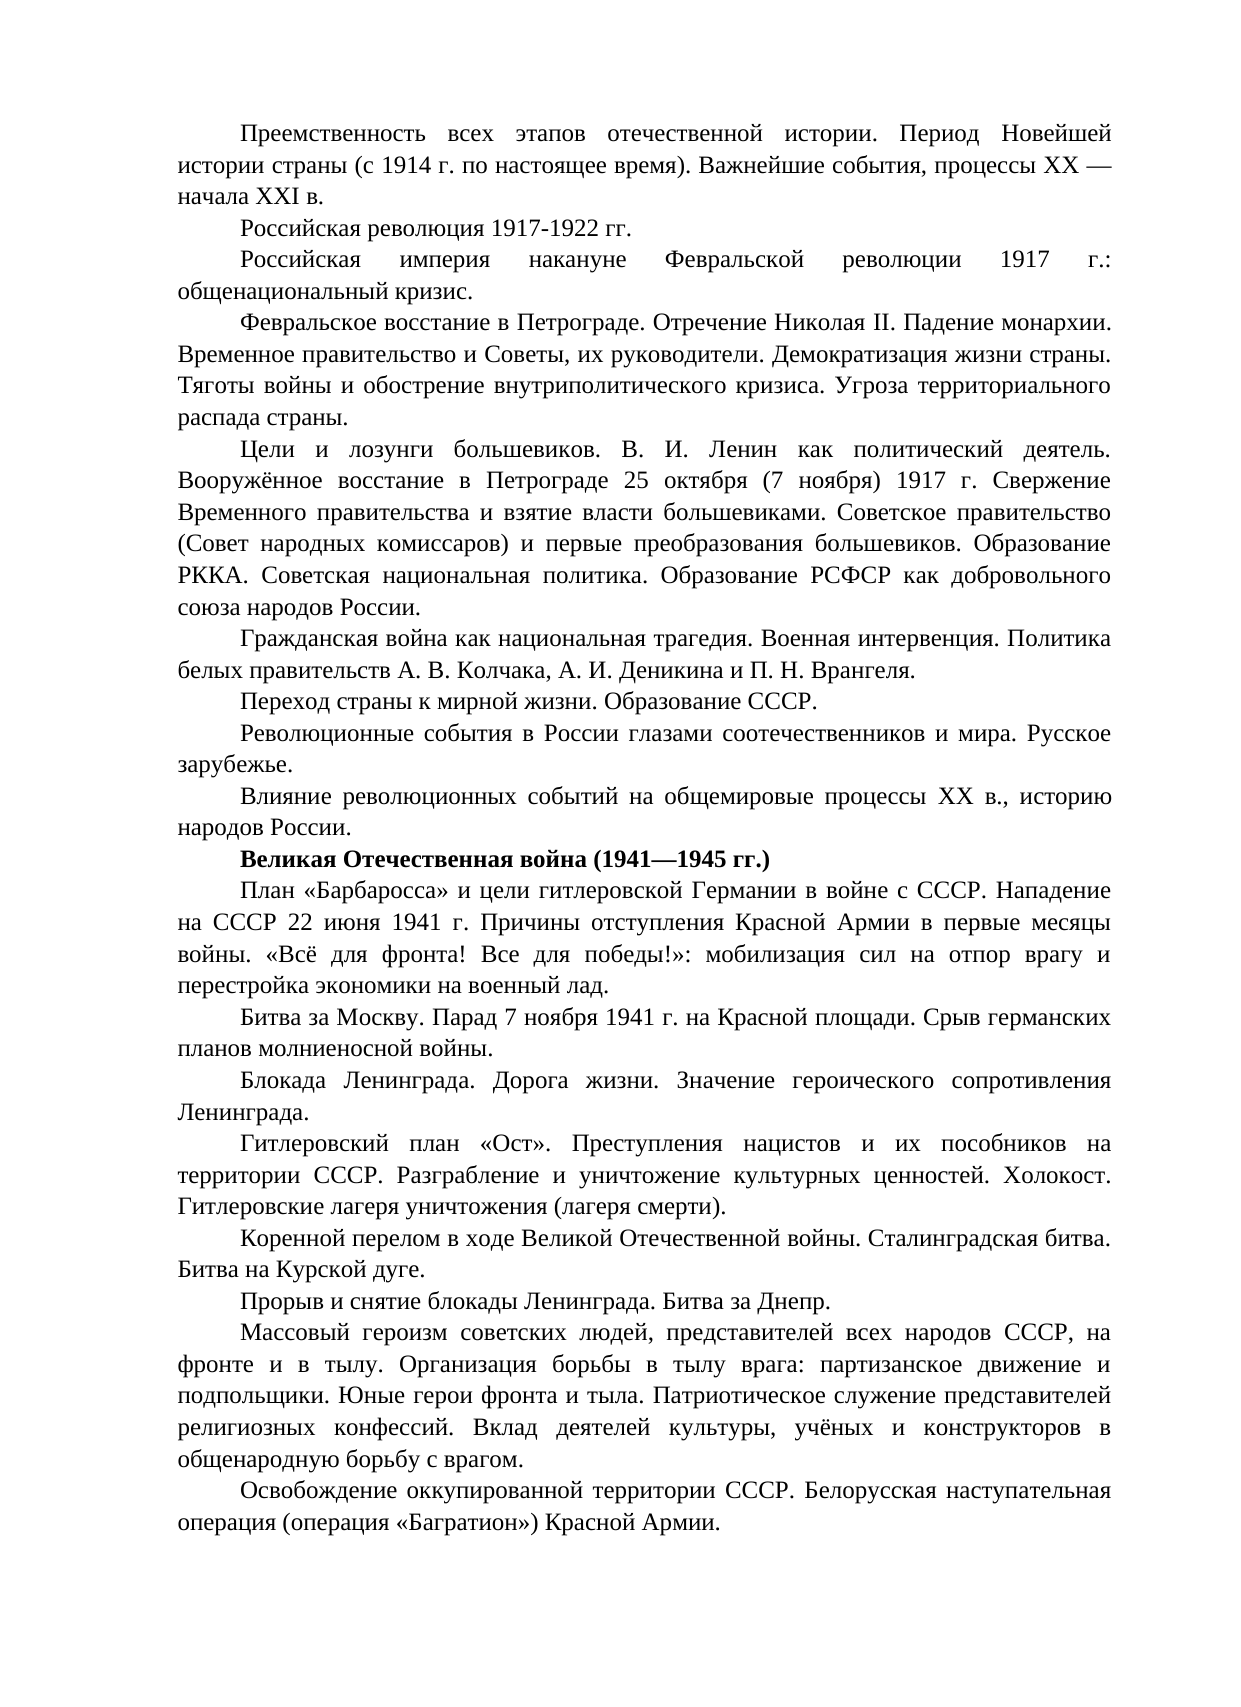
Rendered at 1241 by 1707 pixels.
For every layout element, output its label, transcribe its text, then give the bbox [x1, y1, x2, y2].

text Освобождение оккупированной территории СССР. Белорусская наступательная операция (операция «Багратион») Красной Армии. [177, 1475, 1112, 1536]
text Переход страны к мирной жизни. Образование СССР. [177, 686, 1112, 715]
text Влияние революционных событий на общемировые процессы XX в., историю народов России. [177, 781, 1112, 841]
text Цели и лозунги большевиков. В. И. Ленин как политический деятель. Вооружённое восстание в Петрограде 25 октября (7 ноября) 1917 г. Свержение Временного правительства и взятие власти большевиками. Советское правительство (Совет народных комиссаров) и первые преобразования большевиков. Образование РККА. Советская национальная политика. Образование РСФСР как добровольного союза народов России. [177, 434, 1112, 620]
text Битва за Москву. Парад 7 ноября 1941 г. на Красной площади. Срыв германских планов молниеносной войны. [177, 1002, 1112, 1062]
text Прорыв и снятие блокады Ленинграда. Битва за Днепр. [177, 1286, 1112, 1315]
text Гражданская война как национальная трагедия. Военная интервенция. Политика белых правительств А. В. Колчака, А. И. Деникина и П. Н. Врангеля. [177, 623, 1112, 683]
text Гитлеровский план «Ост». Преступления нацистов и их пособников на территории СССР. Разграбление и уничтожение культурных ценностей. Холокост. Гитлеровские лагеря уничтожения (лагеря смерти). [177, 1128, 1112, 1220]
text Великая Отечественная война (1941—1945 гг.) [177, 844, 1112, 873]
text Революционные события в России глазами соотечественников и мира. Русское зарубежье. [177, 718, 1112, 778]
text Февральское восстание в Петрограде. Отречение Николая II. Падение монархии. Временное правительство и Советы, их руководители. Демократизация жизни страны. Тяготы войны и обострение внутриполитического кризиса. Угроза территориального распада страны. [177, 307, 1112, 431]
text Блокада Ленинграда. Дорога жизни. Значение героического сопротивления Ленинграда. [177, 1065, 1112, 1125]
text Российская империя накануне Февральской революции 1917 г.: общенациональный кризис. [177, 244, 1112, 305]
text Российская революция 1917-1922 гг. [177, 213, 1112, 242]
text Преемственность всех этапов отечественной истории. Период Новейшей истории страны (с 1914 г. по настоящее время). Важнейшие события, процессы ХХ — начала XXI в. [177, 118, 1112, 210]
text Коренной перелом в ходе Великой Отечественной войны. Сталинградская битва. Битва на Курской дуге. [177, 1223, 1112, 1283]
text План «Барбаросса» и цели гитлеровской Германии в войне с СССР. Нападение на СССР 22 июня 1941 г. Причины отступления Красной Армии в первые месяцы войны. «Всё для фронта! Все для победы!»: мобилизация сил на отпор врагу и перестройка экономики на военный лад. [177, 876, 1112, 999]
text Массовый героизм советских людей, представителей всех народов СССР, на фронте и в тылу. Организация борьбы в тылу врага: партизанское движение и подпольщики. Юные герои фронта и тыла. Патриотическое служение представителей религиозных конфессий. Вклад деятелей культуры, учёных и конструкторов в общенародную борьбу с врагом. [177, 1317, 1112, 1472]
